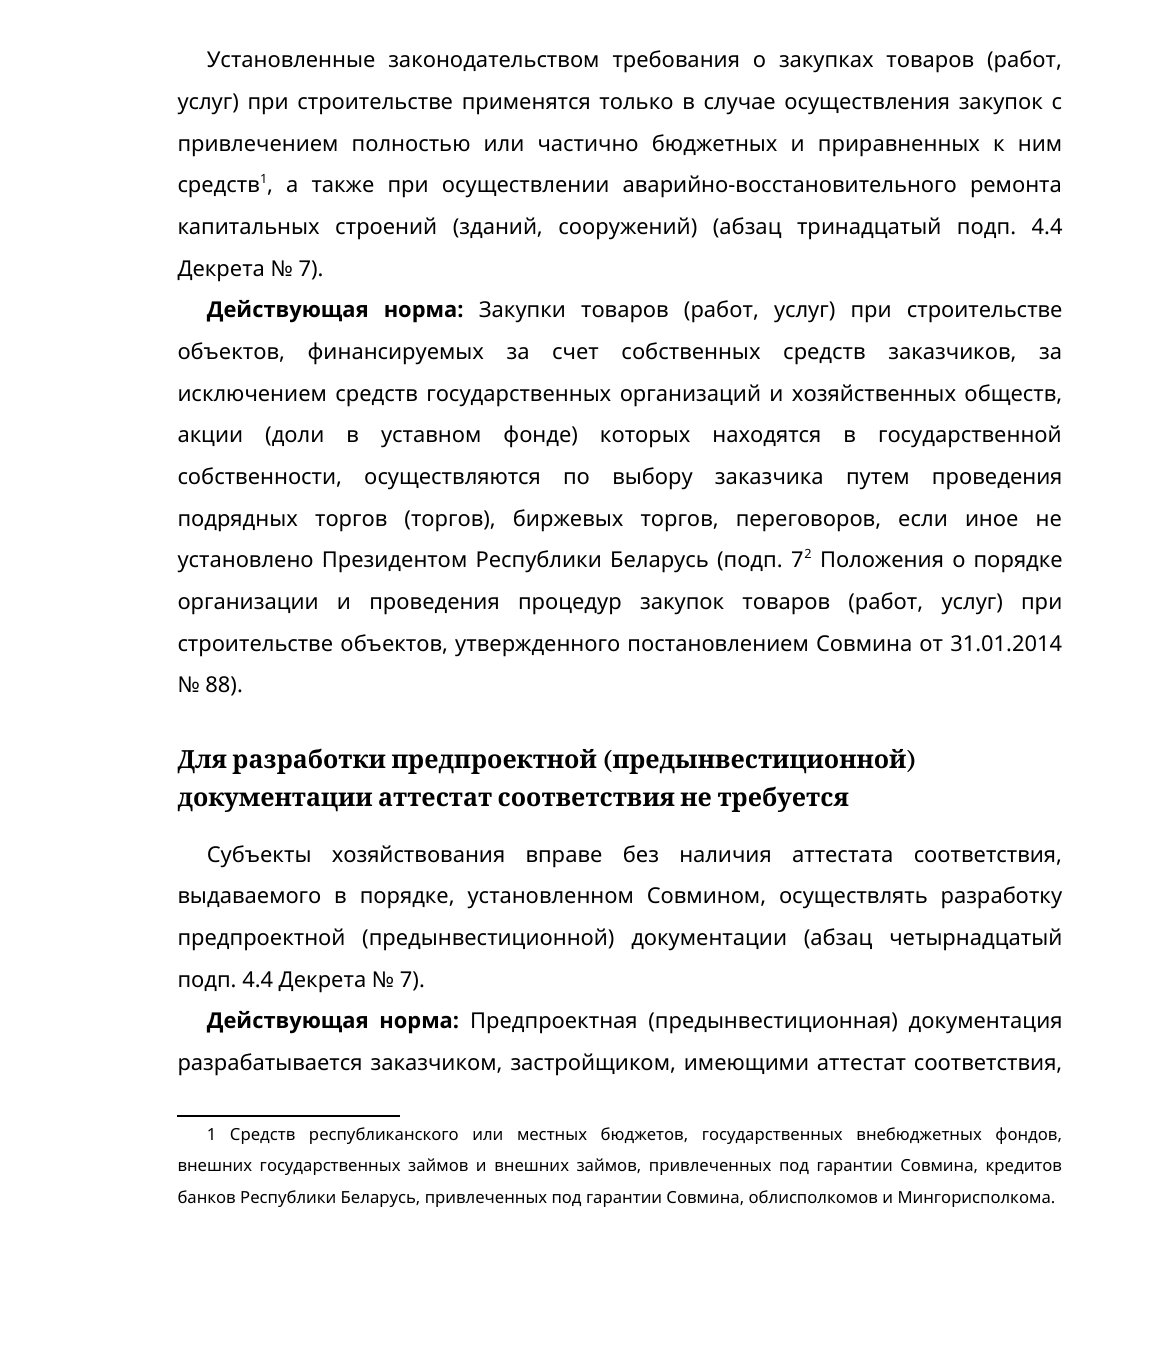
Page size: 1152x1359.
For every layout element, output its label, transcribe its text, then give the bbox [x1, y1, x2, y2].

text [177, 1005, 1063, 1077]
text Субъекты хозяйствования вправе без наличия аттестата соответствия, выдаваемого в порядке, установленном Совмином, осуществлять разработку предпроектной (предынвестиционной) документации (абзац четырнадцатый подп. 4.4 Декрета № 7). [177, 839, 1063, 993]
text Установленные законодательством требования о закупках товаров (работ, услуг) при строительстве применятся только в случае осуществления закупок с привлечением полностью или частично бюджетных и приравненных к ним средств, а также при осуществлении аварийно-восстановительного ремонта капитальных строений (зданий, сооружений) (абзац тринадцатый подп. 4.4 Декрета № 7). [177, 44, 1063, 282]
text Для разработки предпроектной (предынвестиционной) документации аттестат соответствия не требуется [177, 746, 1063, 812]
text Действующая норма: Закупки товаров (работ, услуг) при строительстве объектов, финансируемых за счет собственных средств заказчиков, за исключением средств государственных организаций и хозяйственных обществ, акции (доли в уставном фонде) которых находятся в государственной собственности, осуществляются по выбору заказчика путем проведения подрядных торгов (торгов), биржевых торгов, переговоров, если иное не установлено Президентом Республики Беларусь (подп. 72 Положения о порядке организации и проведения процедур закупок товаров (работ, услуг) при строительстве объектов, утвержденного постановлением Совмина от 31.01.2014 № 88). [177, 294, 1063, 699]
